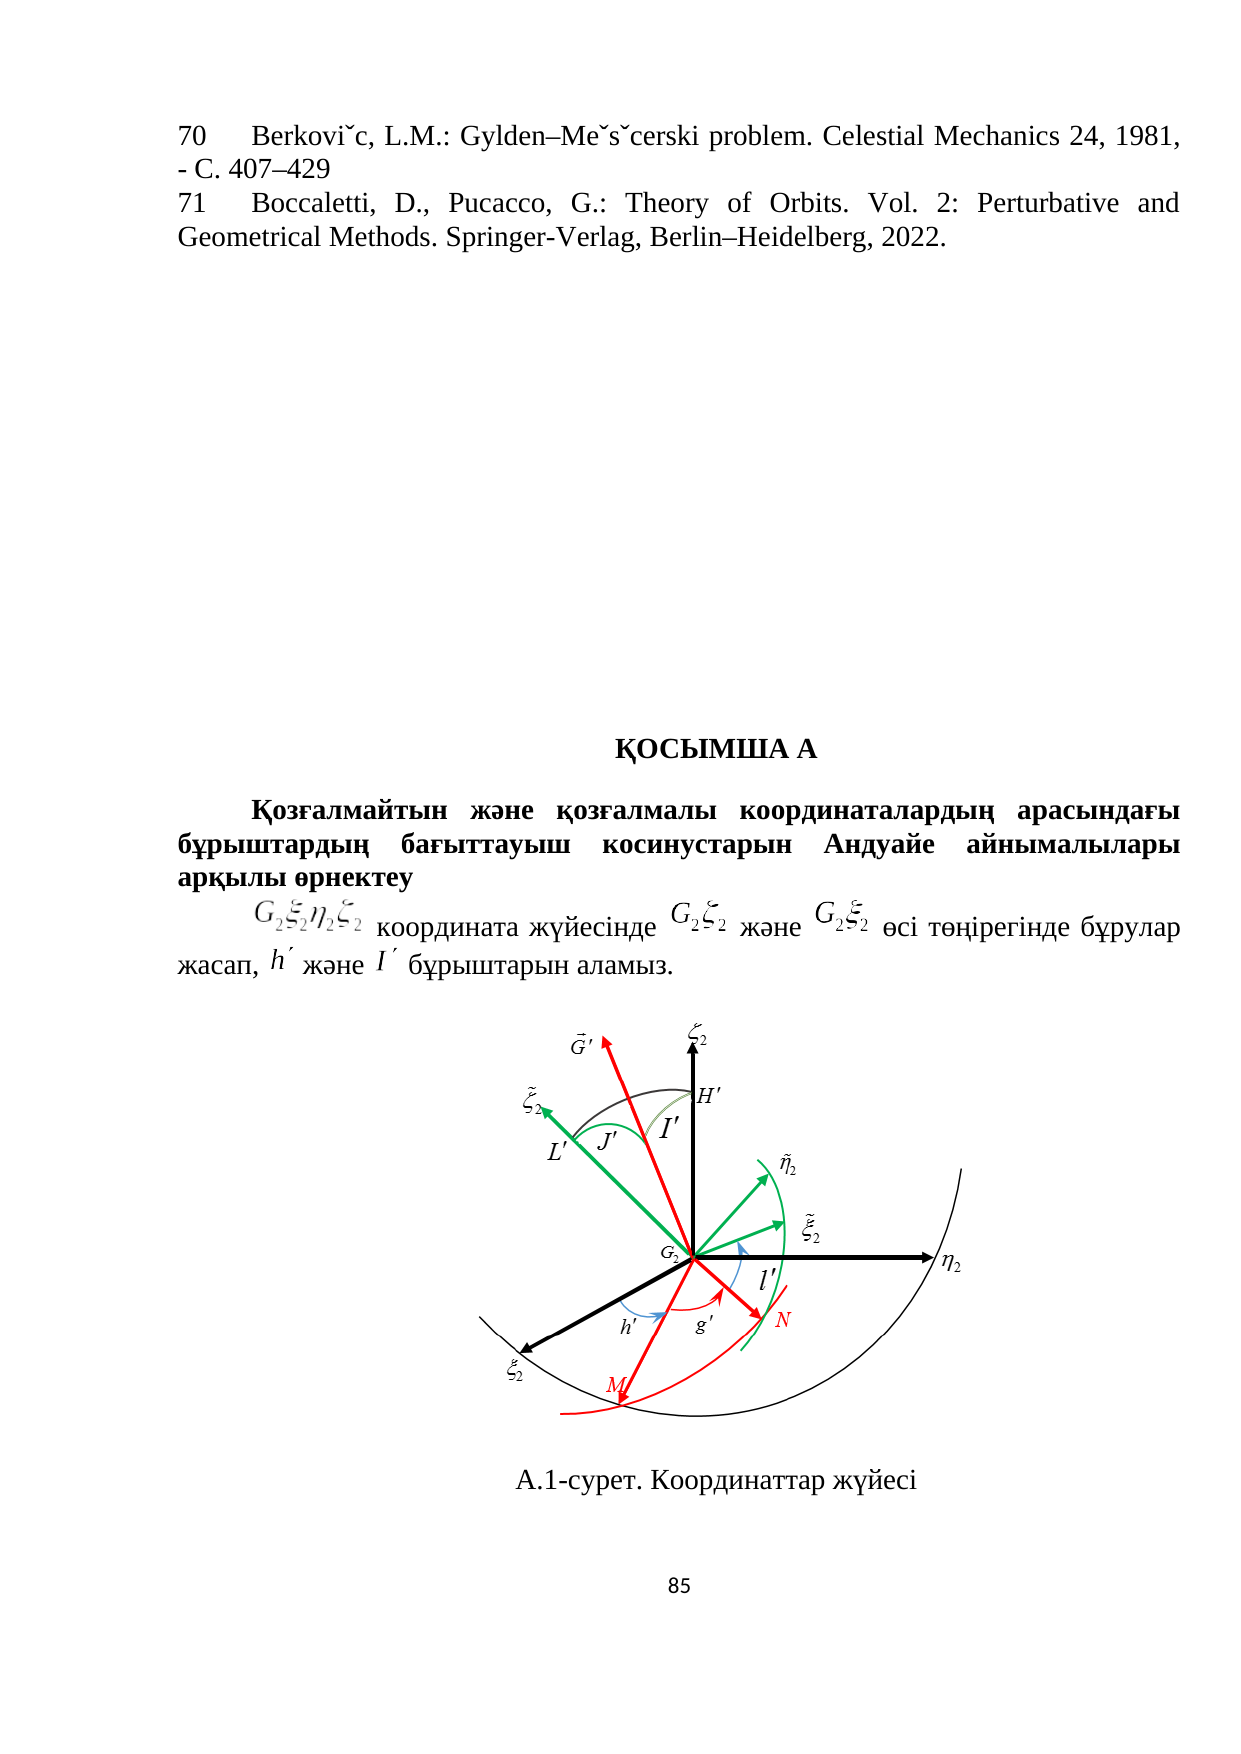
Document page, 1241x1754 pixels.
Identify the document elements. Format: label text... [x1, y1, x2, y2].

list Berkoviˇc, L.M.: Gylden–Meˇsˇcerski problem. Celestial Mechanics 24, 1981, - C. 407–429 [177, 118, 1181, 185]
list Boccaletti, D., Pucacco, G.: Theory of Orbits. Vol. 2: Perturbative and Geometrical Methods. Springer-Verlag, Berlin–Heidelberg, 2022. [177, 185, 1181, 252]
text координата жүйесінде және өсі төңірегінде бұрулар жасап, және бұрыштарын аламыз. [177, 893, 1181, 981]
text А.1-сурет. Координаттар жүйесі [177, 1462, 1181, 1495]
picture [458, 1014, 974, 1429]
text Қозғалмайтын және қозғалмалы координаталардың арасындағы бұрыштардың бағыттауыш косинустарын Андуайе айнымалылары арқылы өрнектеу [177, 792, 1181, 893]
subtitle ҚОСЫМША А [177, 731, 1181, 764]
